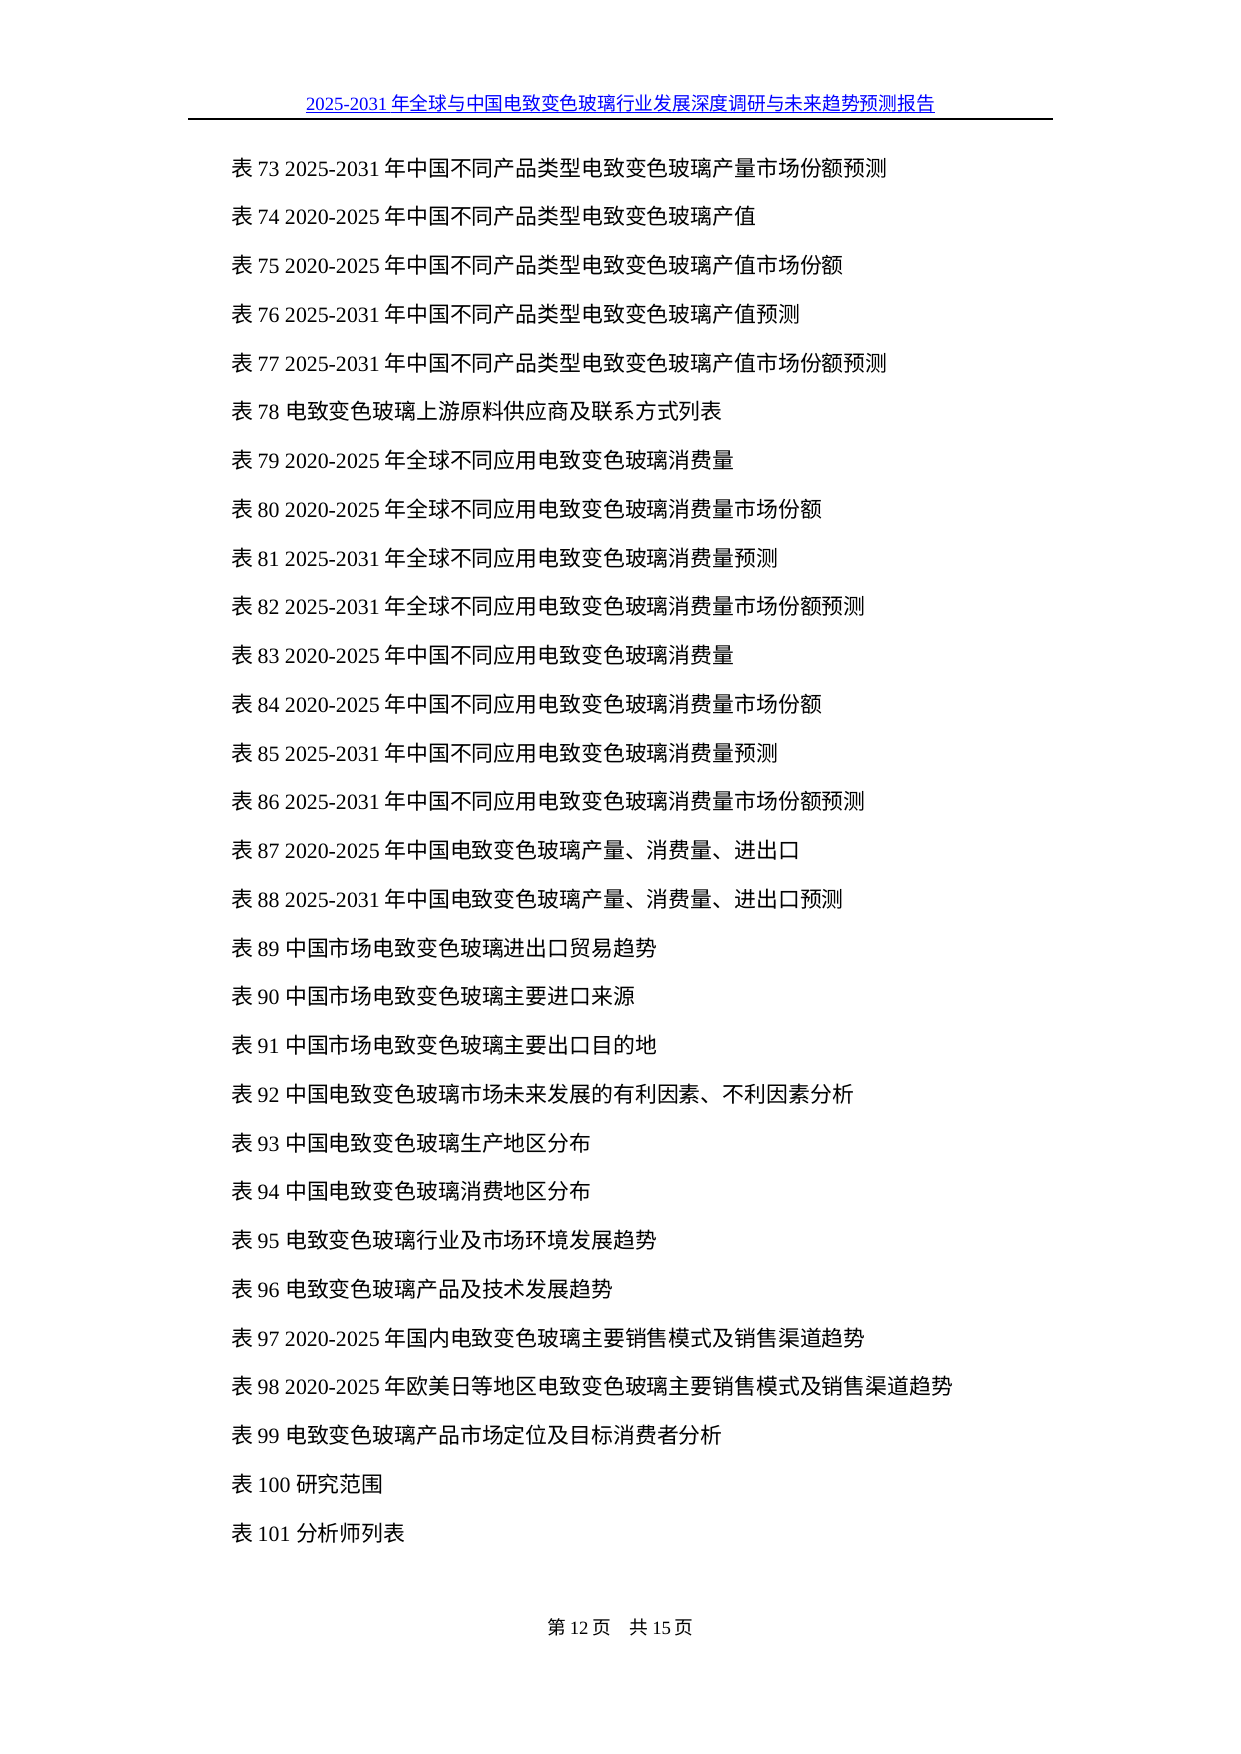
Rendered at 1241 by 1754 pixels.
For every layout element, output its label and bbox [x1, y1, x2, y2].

text [187, 150, 1053, 1548]
